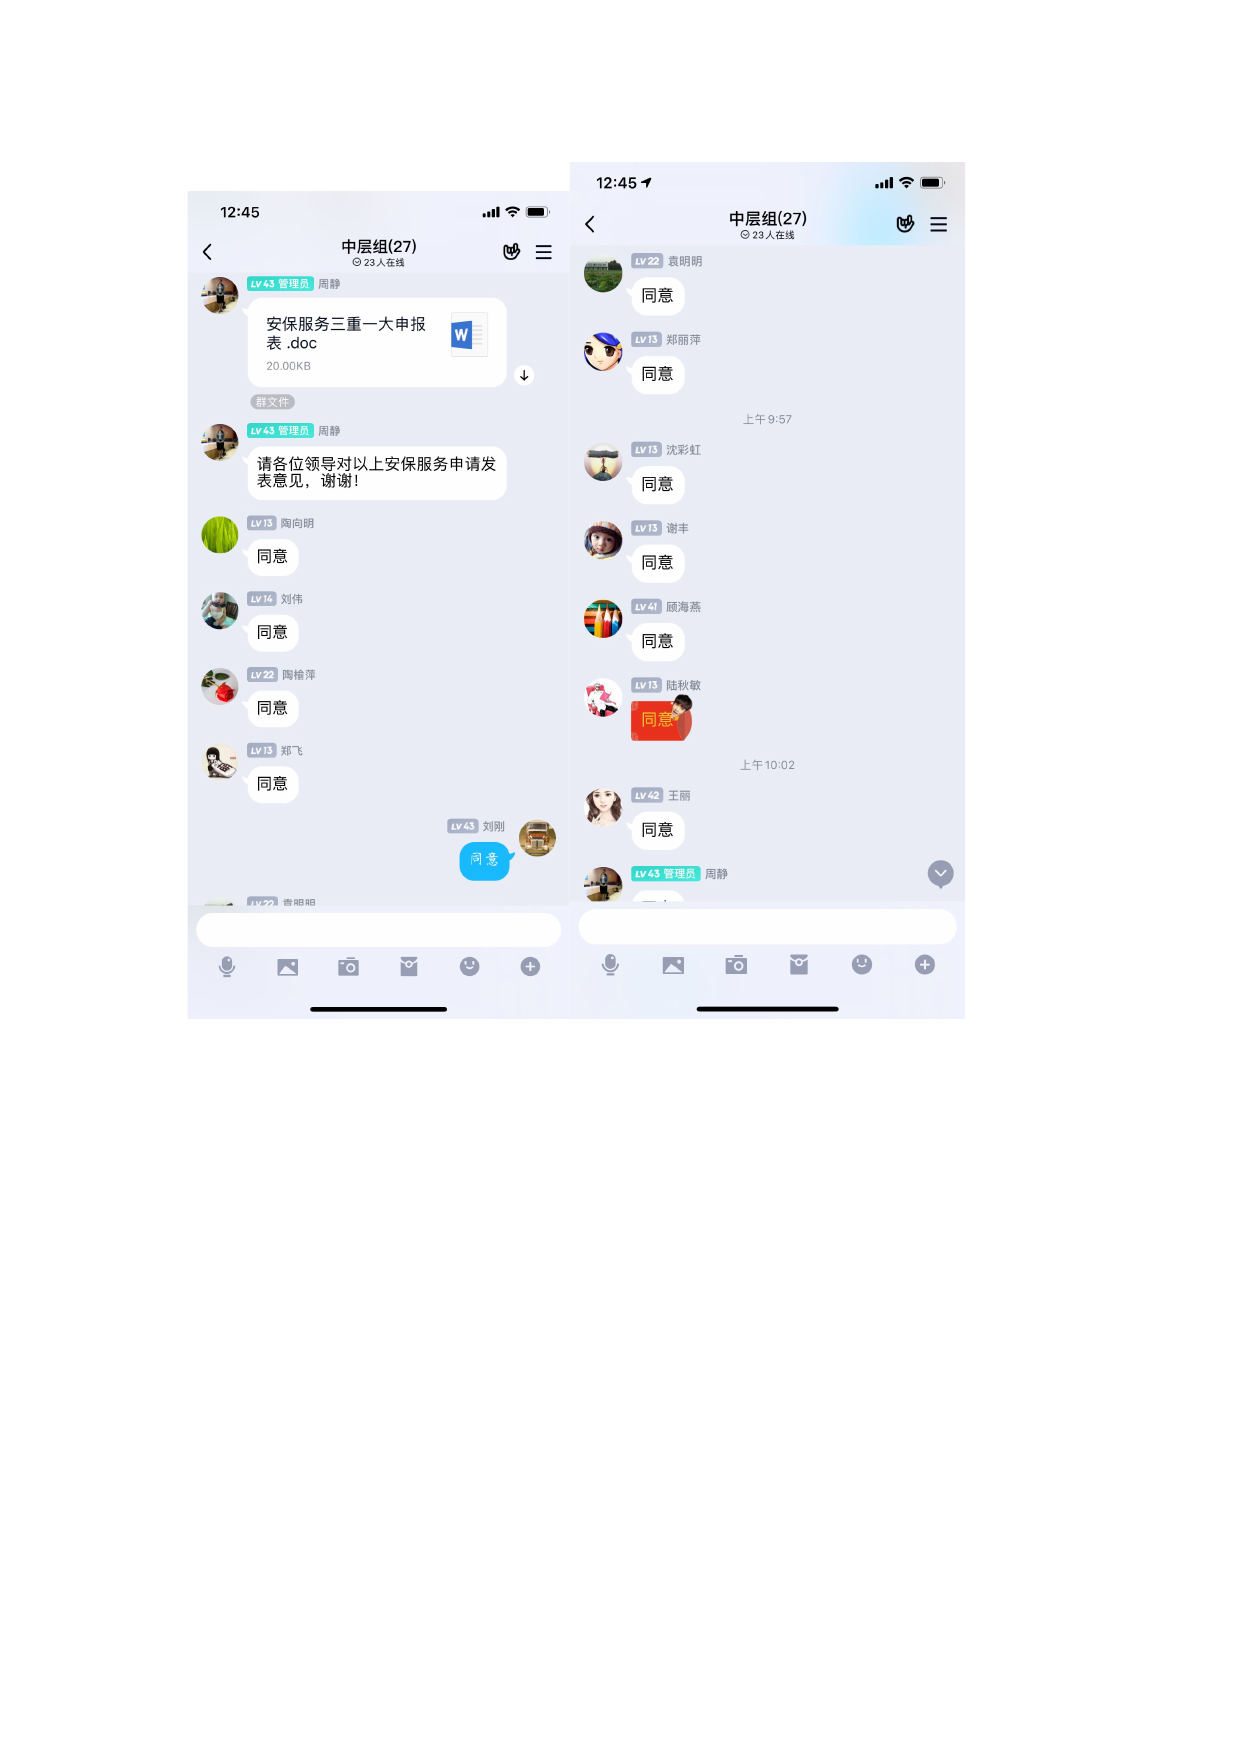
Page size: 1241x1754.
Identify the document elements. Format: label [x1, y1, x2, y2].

picture [187, 162, 966, 1019]
